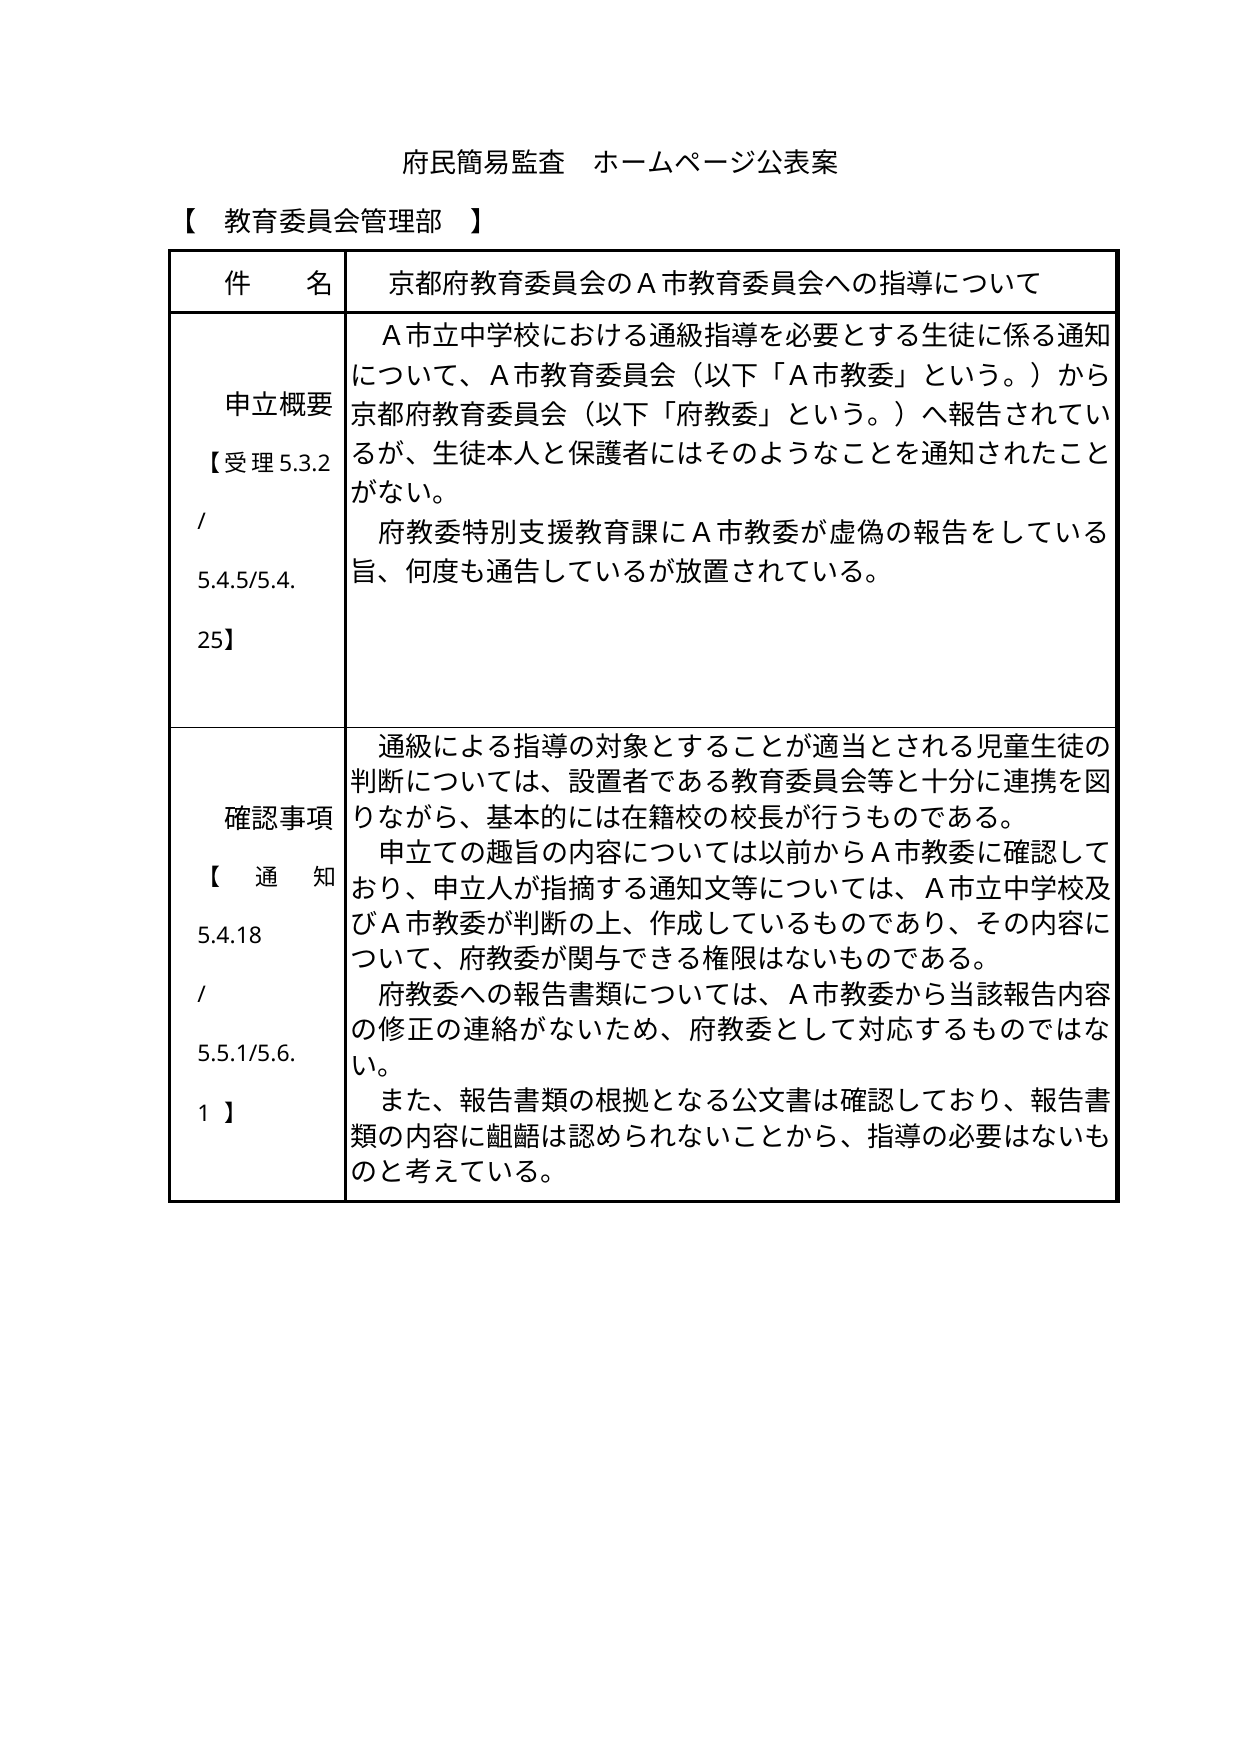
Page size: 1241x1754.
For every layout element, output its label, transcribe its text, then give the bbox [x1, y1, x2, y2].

text 【 教育委員会管理部 】 [142, 190, 1098, 249]
table_cell 確認事項 【通知5.4.18 /5.5.1/5.6.1】 [171, 728, 344, 1200]
table_cell 申立概要 【受理5.3.2 /5.4.5/5.4.25】 [171, 314, 344, 727]
table_header 件 名 [171, 252, 344, 311]
table_cell 通級による指導の対象とすることが適当とされる児童生徒の判断については、設置者である教育委員会等と十分に連携を図りながら、基本的には在籍校の校長が行うものである。 申立ての趣旨の内容については以前からＡ市教委に確認しており、申立人が指摘する通知文等については、Ａ市立中学校及びＡ市教委が判断の上、作成しているものであり、その内容について、府教委が関与できる権限はないものである。 府教委への報告書類については、Ａ市教委から当該報告内容の修正の連絡がないため、府教委として対応するものではない。 また、報告書類の根拠となる公文書は確認しており、報告書類の内容に齟齬は認められないことから、指導の必要はないものと考えている。 [347, 728, 1115, 1200]
table_cell Ａ市立中学校における通級指導を必要とする生徒に係る通知について、Ａ市教育委員会（以下「Ａ市教委」という。）から京都府教育委員会（以下「府教委」という。）へ報告されているが、生徒本人と保護者にはそのようなことを通知されたことがない。 府教委特別支援教育課にＡ市教委が虚偽の報告をしている旨、何度も通告しているが放置されている。 [347, 314, 1115, 727]
text 府民簡易監査 ホームページ公表案 [142, 131, 1098, 190]
table_header 京都府教育委員会のＡ市教育委員会への指導について [347, 252, 1115, 311]
